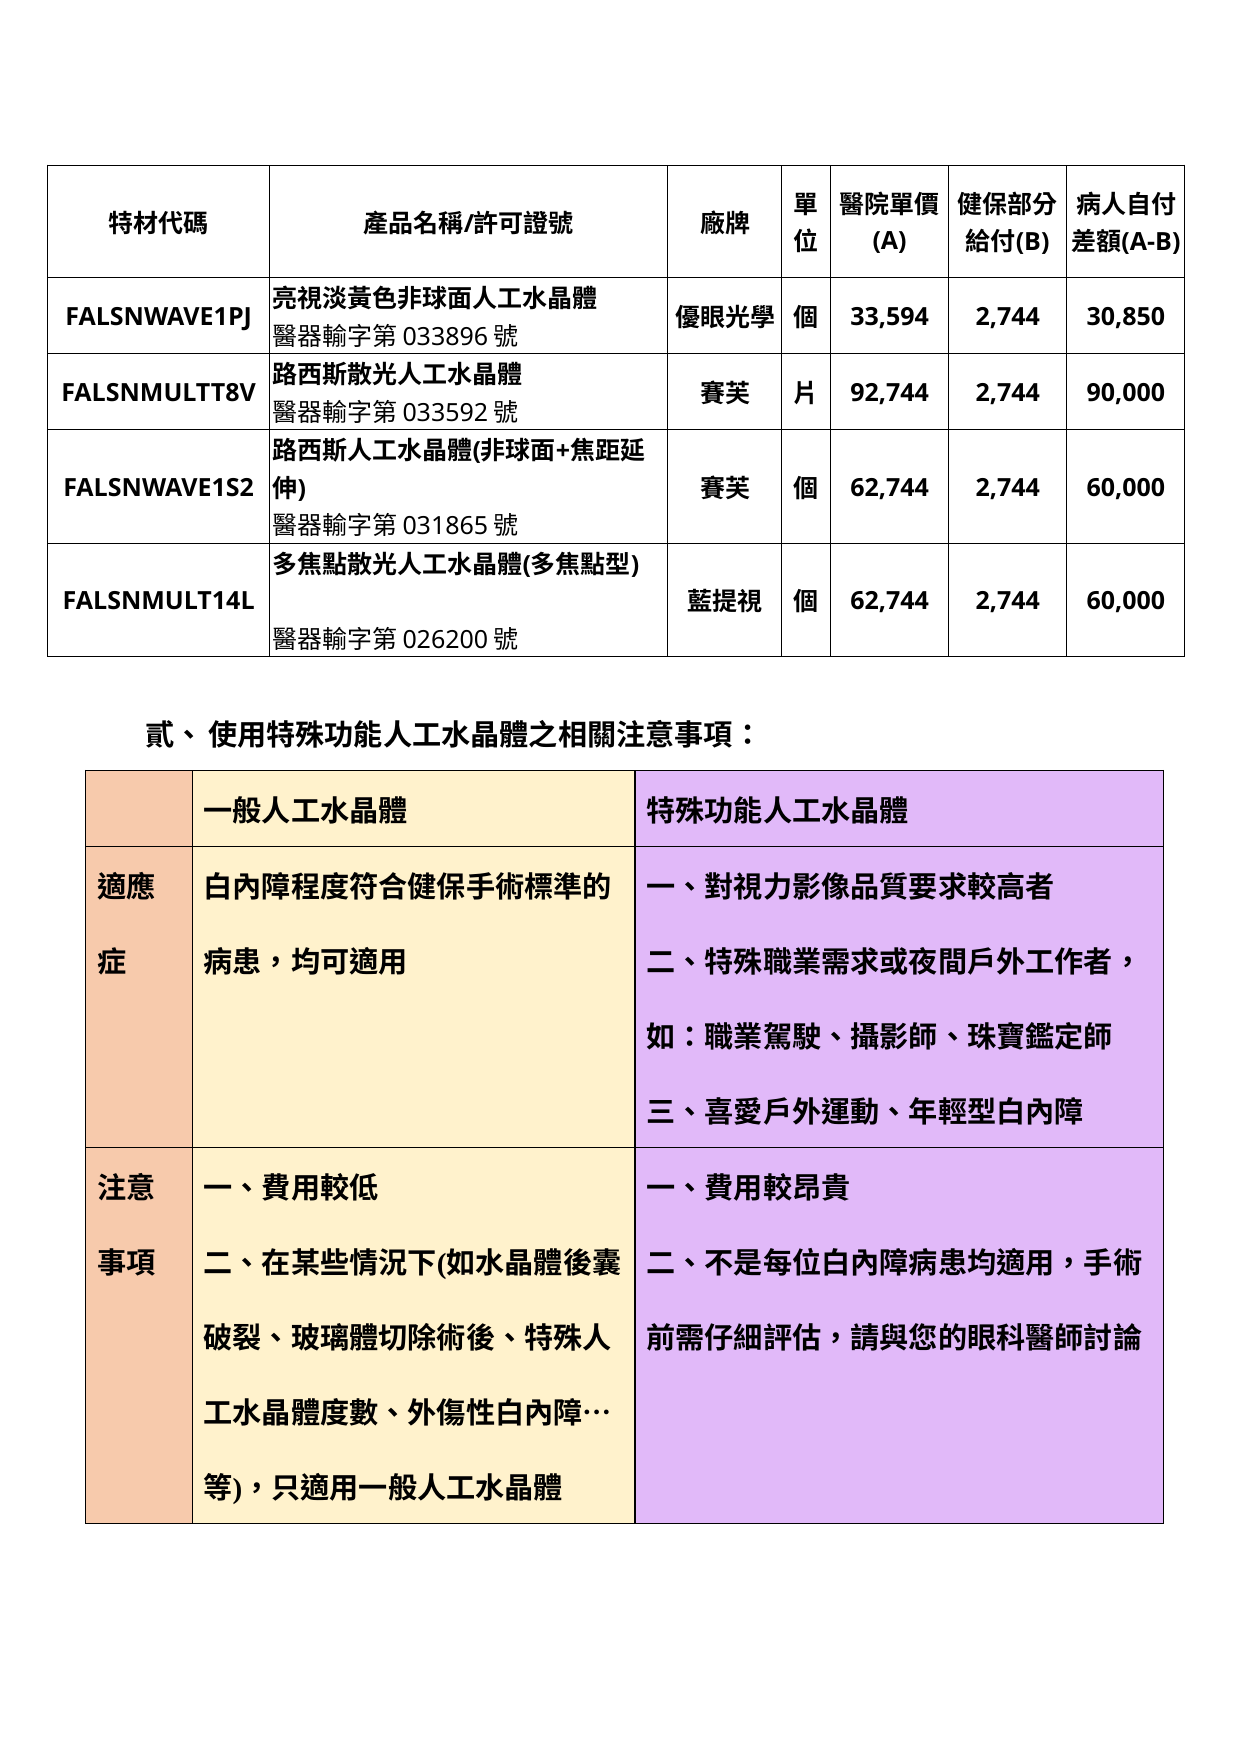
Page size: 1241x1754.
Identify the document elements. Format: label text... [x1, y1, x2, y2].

table_cell 多焦點散光人工水晶體(多焦點型) 醫器輸字第026200號 [270, 544, 667, 656]
table_cell 賽芙 [668, 354, 781, 429]
table_header 單位 [782, 166, 830, 277]
table_cell 2,744 [949, 278, 1066, 353]
table_cell 片 [782, 354, 830, 429]
table_cell 路西斯人工水晶體(非球面+焦距延伸) 醫器輸字第031865號 [270, 430, 667, 543]
table_cell 注意事項 [86, 1148, 192, 1523]
table_cell 2,744 [949, 544, 1066, 656]
table_cell 藍提視 [668, 544, 781, 656]
table_cell 92,744 [831, 354, 948, 429]
table_cell 2,744 [949, 354, 1066, 429]
table_cell 62,744 [831, 430, 948, 543]
table_cell FALSNWAVE1PJ [48, 278, 269, 353]
list 使用特殊功能人工水晶體之相關注意事項： [145, 695, 1137, 770]
table_cell 賽芙 [668, 430, 781, 543]
table_header 病人自付差額(A-B) [1067, 166, 1184, 277]
table_cell 一、對視力影像品質要求較高者 二、特殊職業需求或夜間戶外工作者，如：職業駕駛、攝影師、珠寶鑑定師 三、喜愛戶外運動、年輕型白內障 [636, 847, 1163, 1147]
table_cell 60,000 [1067, 430, 1184, 543]
table_header 廠牌 [668, 166, 781, 277]
table_header 特材代碼 [48, 166, 269, 277]
table_cell 33,594 [831, 278, 948, 353]
table_header 健保部分給付(B) [949, 166, 1066, 277]
table_header 特殊功能人工水晶體 [636, 771, 1163, 846]
table_cell 適應症 [86, 847, 192, 1147]
table_cell 2,744 [949, 430, 1066, 543]
table_cell 62,744 [831, 544, 948, 656]
table_header 產品名稱/許可證號 [270, 166, 667, 277]
table_cell 一、費用較昂貴 二、不是每位白內障病患均適用，手術前需仔細評估，請與您的眼科醫師討論 [636, 1148, 1163, 1523]
table_cell 90,000 [1067, 354, 1184, 429]
table_cell 個 [782, 278, 830, 353]
table_cell 亮視淡黃色非球面人工水晶體 醫器輸字第033896號 [270, 278, 667, 353]
table_cell 個 [782, 544, 830, 656]
table_cell 個 [782, 430, 830, 543]
table_cell 優眼光學 [668, 278, 781, 353]
table_header 醫院單價(A) [831, 166, 948, 277]
table_header [86, 771, 192, 846]
table_cell FALSNWAVE1S2 [48, 430, 269, 543]
table_cell FALSNMULTT8V [48, 354, 269, 429]
table_cell 60,000 [1067, 544, 1184, 656]
table_header 一般人工水晶體 [193, 771, 634, 846]
table_cell 路西斯散光人工水晶體 醫器輸字第033592號 [270, 354, 667, 429]
table_cell FALSNMULT14L [48, 544, 269, 656]
table_cell 一、費用較低 二、在某些情況下(如水晶體後囊破裂、玻璃體切除術後、特殊人工水晶體度數、外傷性白內障…等)，只適用一般人工水晶體 [193, 1148, 634, 1523]
table_cell 白內障程度符合健保手術標準的病患，均可適用 [193, 847, 634, 1147]
table_cell 30,850 [1067, 278, 1184, 353]
